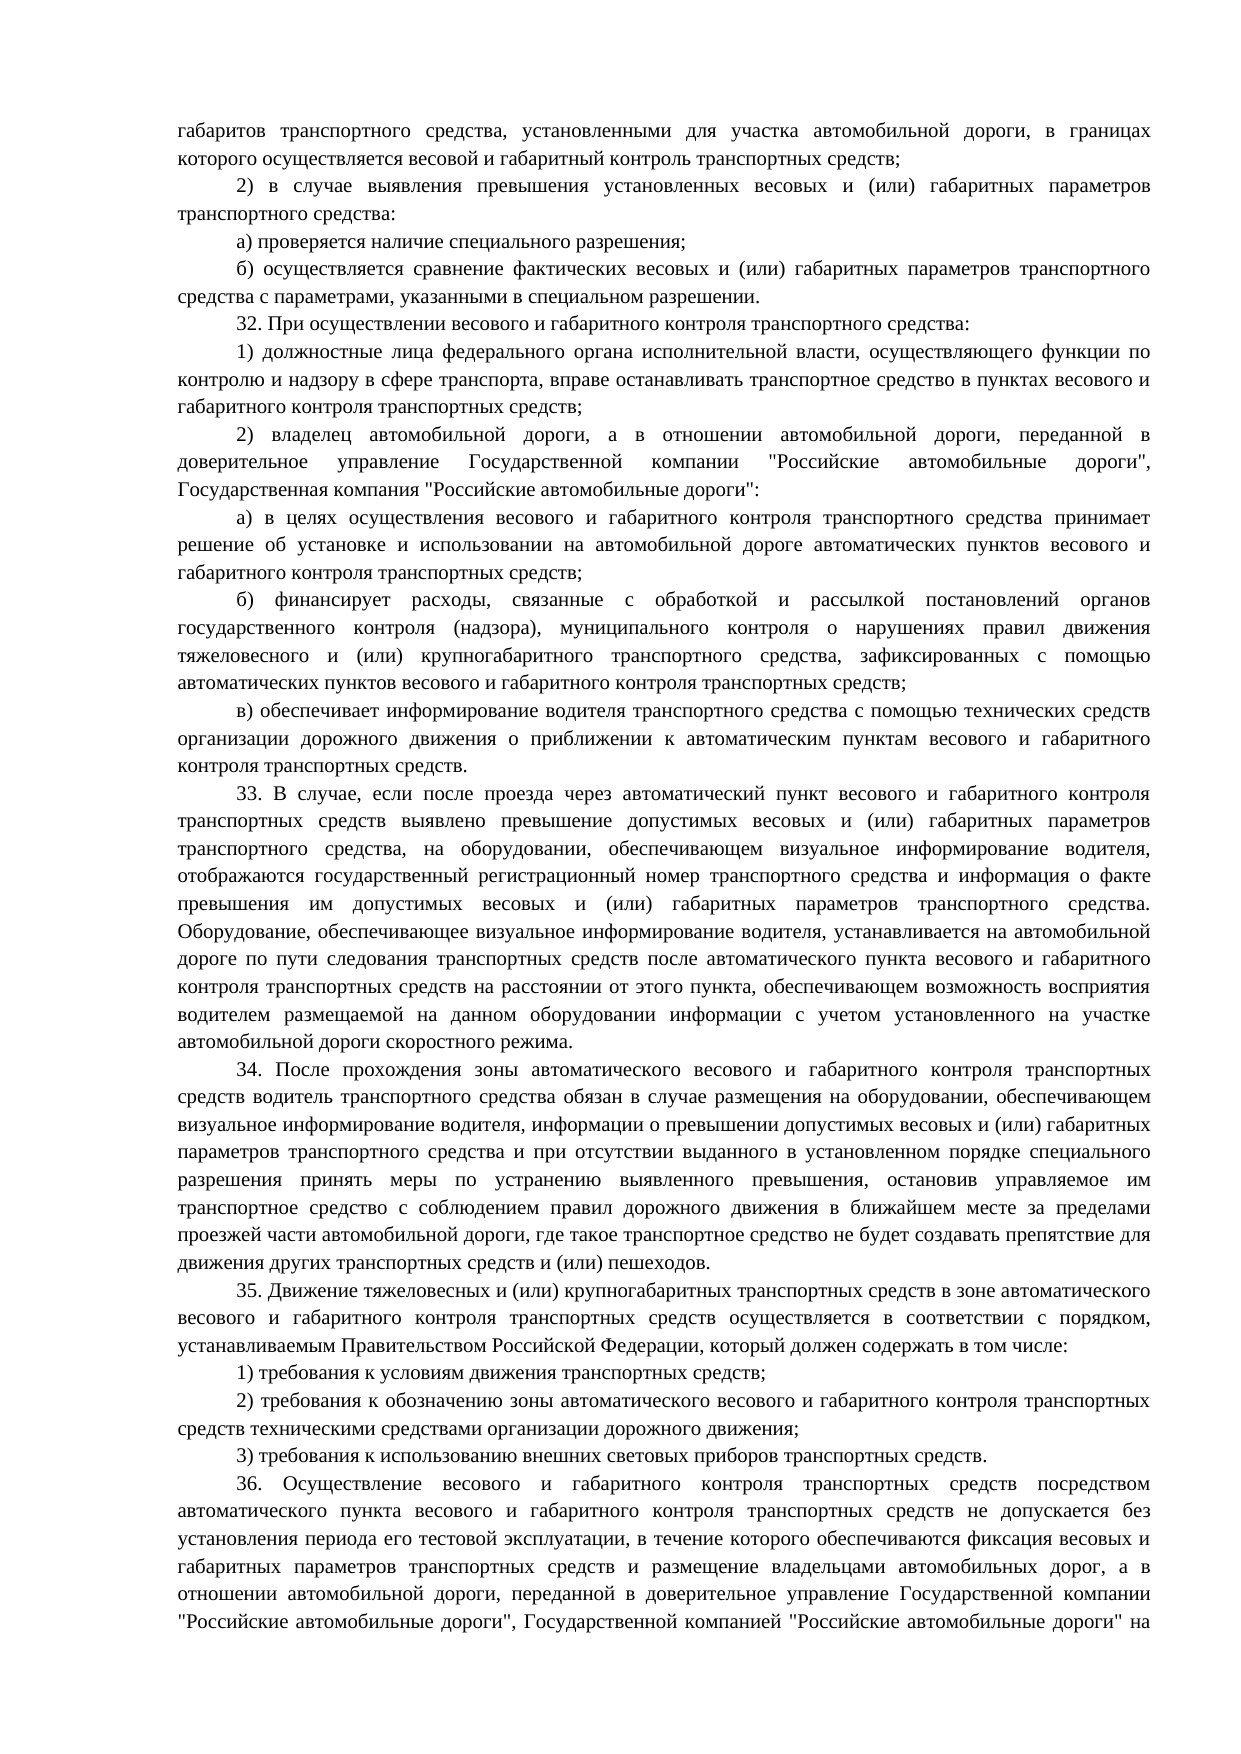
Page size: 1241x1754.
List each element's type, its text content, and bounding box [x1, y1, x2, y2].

text б) финансирует расходы, связанные с обработкой и рассылкой постановлений органов государственного контроля (надзора), муниципального контроля о нарушениях правил движения тяжеловесного и (или) крупногабаритного транспортного средства, зафиксированных с помощью автоматических пунктов весового и габаритного контроля транспортных средств; [177, 587, 1152, 694]
text 3) требования к использованию внешних световых приборов транспортных средств. [177, 1443, 1152, 1467]
text а) в целях осуществления весового и габаритного контроля транспортного средства принимает решение об установке и использовании на автомобильной дороге автоматических пунктов весового и габаритного контроля транспортных средств; [177, 504, 1152, 584]
text 1) должностные лица федерального органа исполнительной власти, осуществляющего функции по контролю и надзору в сфере транспорта, вправе останавливать транспортное средство в пунктах весового и габаритного контроля транспортных средств; [177, 339, 1152, 418]
text 2) в случае выявления превышения установленных весовых и (или) габаритных параметров транспортного средства: [177, 173, 1152, 225]
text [177, 1471, 1152, 1633]
text 32. При осуществлении весового и габаритного контроля транспортного средства: [177, 311, 1152, 335]
text в) обеспечивает информирование водителя транспортного средства с помощью технических средств организации дорожного движения о приближении к автоматическим пунктам весового и габаритного контроля транспортных средств. [177, 698, 1152, 777]
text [177, 118, 1152, 170]
text 1) требования к условиям движения транспортных средств; [177, 1360, 1152, 1384]
text 33. В случае, если после проезда через автоматический пункт весового и габаритного контроля транспортных средств выявлено превышение допустимых весовых и (или) габаритных параметров транспортного средства, на оборудовании, обеспечивающем визуальное информирование водителя, отображаются государственный регистрационный номер транспортного средства и информация о факте превышения им допустимых весовых и (или) габаритных параметров транспортного средства. Оборудование, обеспечивающее визуальное информирование водителя, устанавливается на автомобильной дороге по пути следования транспортных средств после автоматического пункта весового и габаритного контроля транспортных средств на расстоянии от этого пункта, обеспечивающем возможность восприятия водителем размещаемой на данном оборудовании информации с учетом установленного на участке автомобильной дороги скоростного режима. [177, 781, 1152, 1053]
text а) проверяется наличие специального разрешения; [177, 228, 1152, 253]
text б) осуществляется сравнение фактических весовых и (или) габаритных параметров транспортного средства с параметрами, указанными в специальном разрешении. [177, 256, 1152, 308]
text 2) требования к обозначению зоны автоматического весового и габаритного контроля транспортных средств техническими средствами организации дорожного движения; [177, 1388, 1152, 1439]
text 2) владелец автомобильной дороги, а в отношении автомобильной дороги, переданной в доверительное управление Государственной компании "Российские автомобильные дороги", Государственная компания "Российские автомобильные дороги": [177, 422, 1152, 501]
text 34. После прохождения зоны автоматического весового и габаритного контроля транспортных средств водитель транспортного средства обязан в случае размещения на оборудовании, обеспечивающем визуальное информирование водителя, информации о превышении допустимых весовых и (или) габаритных параметров транспортного средства и при отсутствии выданного в установленном порядке специального разрешения принять меры по устранению выявленного превышения, остановив управляемое им транспортное средство с соблюдением правил дорожного движения в ближайшем месте за пределами проезжей части автомобильной дороги, где такое транспортное средство не будет создавать препятствие для движения других транспортных средств и (или) пешеходов. [177, 1057, 1152, 1274]
text 35. Движение тяжеловесных и (или) крупногабаритных транспортных средств в зоне автоматического весового и габаритного контроля транспортных средств осуществляется в соответствии с порядком, устанавливаемым Правительством Российской Федерации, который должен содержать в том числе: [177, 1277, 1152, 1357]
